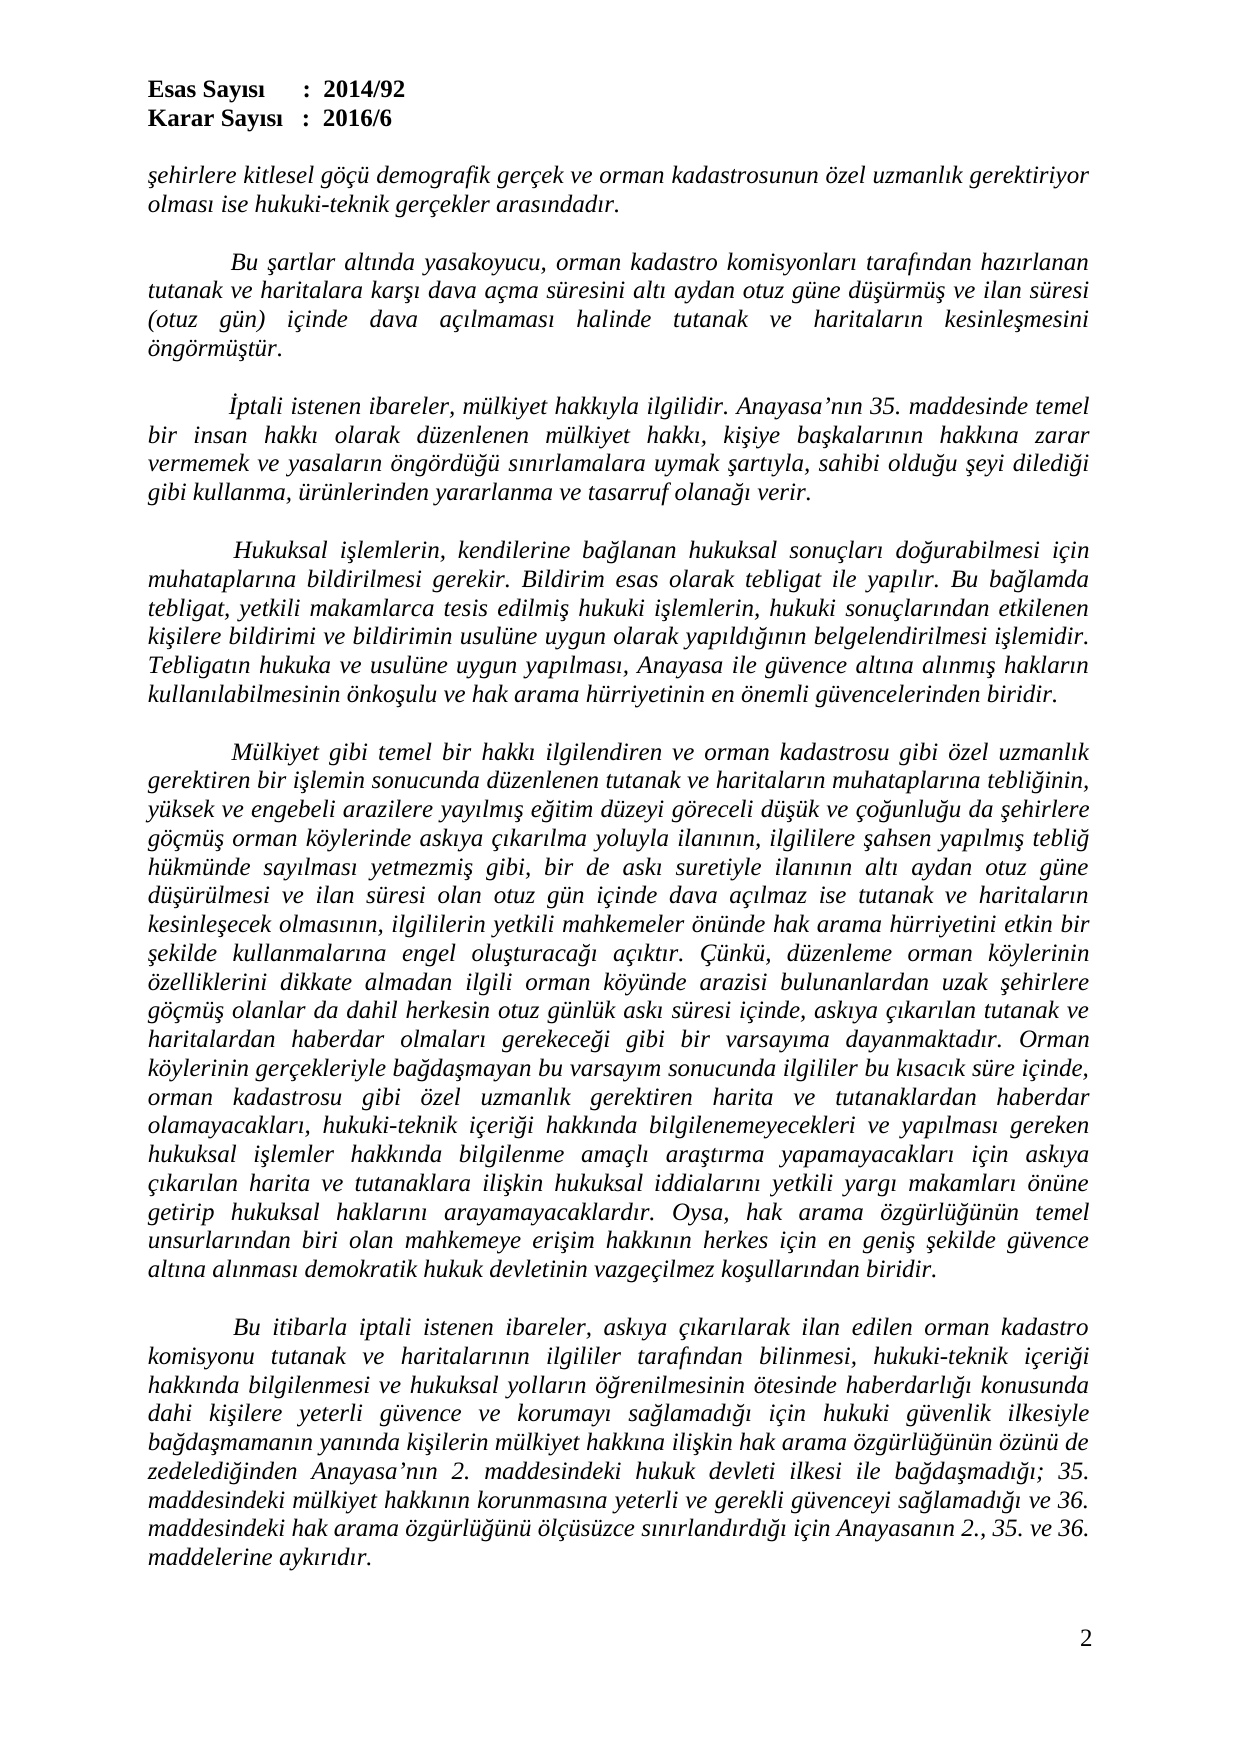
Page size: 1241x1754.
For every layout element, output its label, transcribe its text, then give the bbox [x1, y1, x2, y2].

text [148, 160, 1093, 218]
text Bu şartlar altında yasakoyucu, orman kadastro komisyonları tarafından hazırlanan tutanak ve haritalara karşı dava açma süresini altı aydan otuz güne düşürmüş ve ilan süresi (otuz gün) içinde dava açılmaması halinde tutanak ve haritaların kesinleşmesini öngörmüştür. [148, 247, 1093, 362]
text Hukuksal işlemlerin, kendilerine bağlanan hukuksal sonuçları doğurabilmesi için muhataplarına bildirilmesi gerekir. Bildirim esas olarak tebligat ile yapılır. Bu bağlamda tebligat, yetkili makamlarca tesis edilmiş hukuki işlemlerin, hukuki sonuçlarından etkilenen kişilere bildirimi ve bildirimin usulüne uygun olarak yapıldığının belgelendirilmesi işlemidir. Tebligatın hukuka ve usulüne uygun yapılması, Anayasa ile güvence altına alınmış hakların kullanılabilmesinin önkoşulu ve hak arama hürriyetinin en önemli güvencelerinden biridir. [148, 535, 1093, 708]
text İptali istenen ibareler, mülkiyet hakkıyla ilgilidir. Anayasa’nın 35. maddesinde temel bir insan hakkı olarak düzenlenen mülkiyet hakkı, kişiye başkalarının hakkına zarar vermemek ve yasaların öngördüğü sınırlamalara uymak şartıyla, sahibi olduğu şeyi dilediği gibi kullanma, ürünlerinden yararlanma ve tasarruf olanağı verir. [148, 391, 1093, 506]
text Mülkiyet gibi temel bir hakkı ilgilendiren ve orman kadastrosu gibi özel uzmanlık gerektiren bir işlemin sonucunda düzenlenen tutanak ve haritaların muhataplarına tebliğinin, yüksek ve engebeli arazilere yayılmış eğitim düzeyi göreceli düşük ve çoğunluğu da şehirlere göçmüş orman köylerinde askıya çıkarılma yoluyla ilanının, ilgililere şahsen yapılmış tebliğ hükmünde sayılması yetmezmiş gibi, bir de askı suretiyle ilanının altı aydan otuz güne düşürülmesi ve ilan süresi olan otuz gün içinde dava açılmaz ise tutanak ve haritaların kesinleşecek olmasının, ilgililerin yetkili mahkemeler önünde hak arama hürriyetini etkin bir şekilde kullanmalarına engel oluşturacağı açıktır. Çünkü, düzenleme orman köylerinin özelliklerini dikkate almadan ilgili orman köyünde arazisi bulunanlardan uzak şehirlere göçmüş olanlar da dahil herkesin otuz günlük askı süresi içinde, askıya çıkarılan tutanak ve haritalardan haberdar olmaları gerekeceği gibi bir varsayıma dayanmaktadır. Orman köylerinin gerçekleriyle bağdaşmayan bu varsayım sonucunda ilgililer bu kısacık süre içinde, orman kadastrosu gibi özel uzmanlık gerektiren harita ve tutanaklardan haberdar olamayacakları, hukuki-teknik içeriği hakkında bilgilenemeyecekleri ve yapılması gereken hukuksal işlemler hakkında bilgilenme amaçlı araştırma yapamayacakları için askıya çıkarılan harita ve tutanaklara ilişkin hukuksal iddialarını yetkili yargı makamları önüne getirip hukuksal haklarını arayamayacaklardır. Oysa, hak arama özgürlüğünün temel unsurlarından biri olan mahkemeye erişim hakkının herkes için en geniş şekilde güvence altına alınması demokratik hukuk devletinin vazgeçilmez koşullarından biridir. [148, 737, 1093, 1283]
text Bu itibarla iptali istenen ibareler, askıya çıkarılarak ilan edilen orman kadastro komisyonu tutanak ve haritalarının ilgililer tarafından bilinmesi, hukuki-teknik içeriği hakkında bilgilenmesi ve hukuksal yolların öğrenilmesinin ötesinde haberdarlığı konusunda dahi kişilere yeterli güvence ve korumayı sağlamadığı için hukuki güvenlik ilkesiyle bağdaşmamanın yanında kişilerin mülkiyet hakkına ilişkin hak arama özgürlüğünün özünü de zedelediğinden Anayasa’nın 2. maddesindeki hukuk devleti ilkesi ile bağdaşmadığı; 35. maddesindeki mülkiyet hakkının korunmasına yeterli ve gerekli güvenceyi sağlamadığı ve 36. maddesindeki hak arama özgürlüğünü ölçüsüzce sınırlandırdığı için Anayasanın 2., 35. ve 36. maddelerine aykırıdır. [148, 1312, 1093, 1571]
